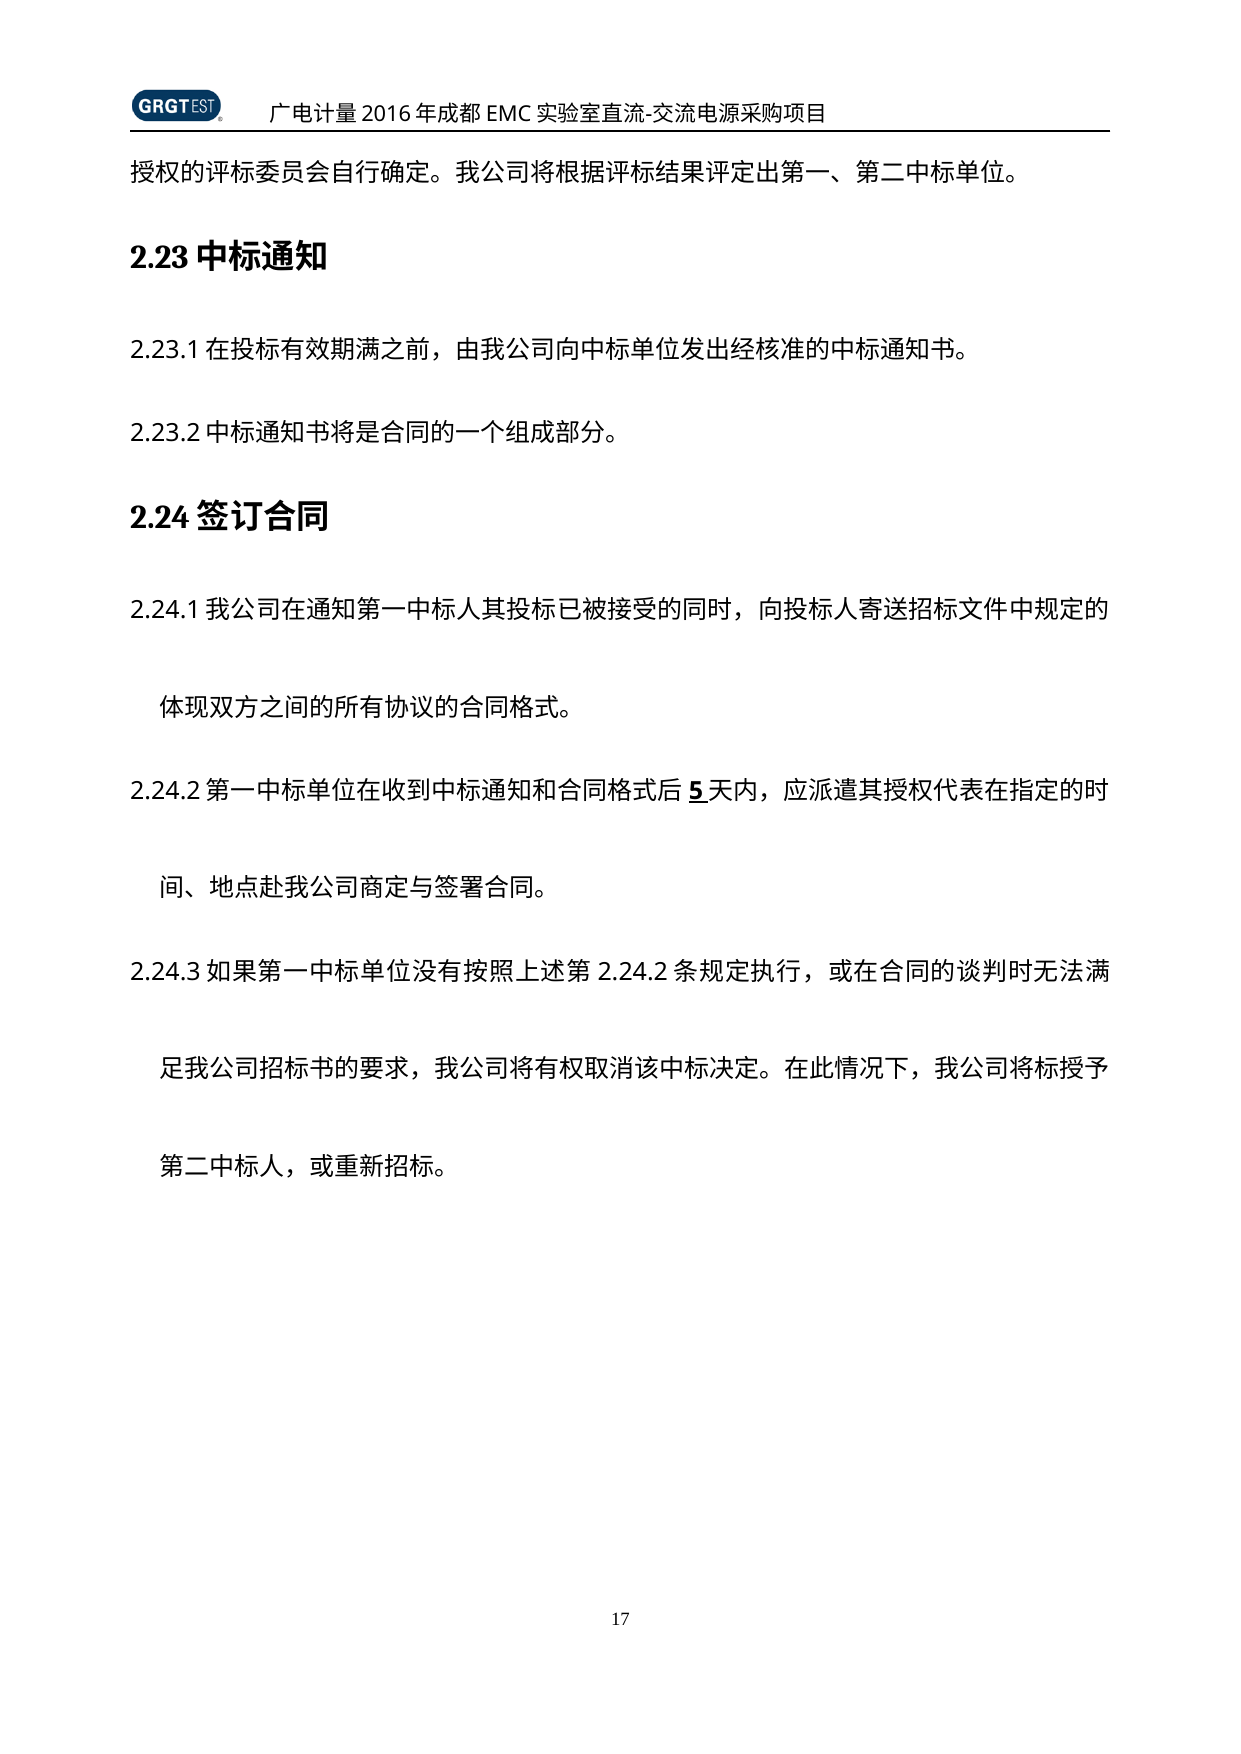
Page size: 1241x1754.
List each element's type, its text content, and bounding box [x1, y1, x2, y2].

subtitle 2.23中标通知 [130, 221, 1110, 286]
picture [129, 88, 224, 122]
subtitle 2.24签订合同 [130, 481, 1110, 546]
text 2.23.2中标通知书将是合同的一个组成部分。 [130, 398, 1110, 463]
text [130, 138, 1110, 203]
text 2.24.3如果第一中标单位没有按照上述第2.24.2条规定执行，或在合同的谈判时无法满足我公司招标书的要求，我公司将有权取消该中标决定。在此情况下，我公司将标授予第二中标人，或重新招标。 [130, 937, 1110, 1197]
text 2.24.2第一中标单位在收到中标通知和合同格式后5天内，应派遣其授权代表在指定的时间、地点赴我公司商定与签署合同。 [130, 756, 1110, 918]
text 2.23.1在投标有效期满之前，由我公司向中标单位发出经核准的中标通知书。 [130, 315, 1110, 380]
text 2.24.1我公司在通知第一中标人其投标已被接受的同时，向投标人寄送招标文件中规定的体现双方之间的所有协议的合同格式。 [130, 575, 1110, 738]
